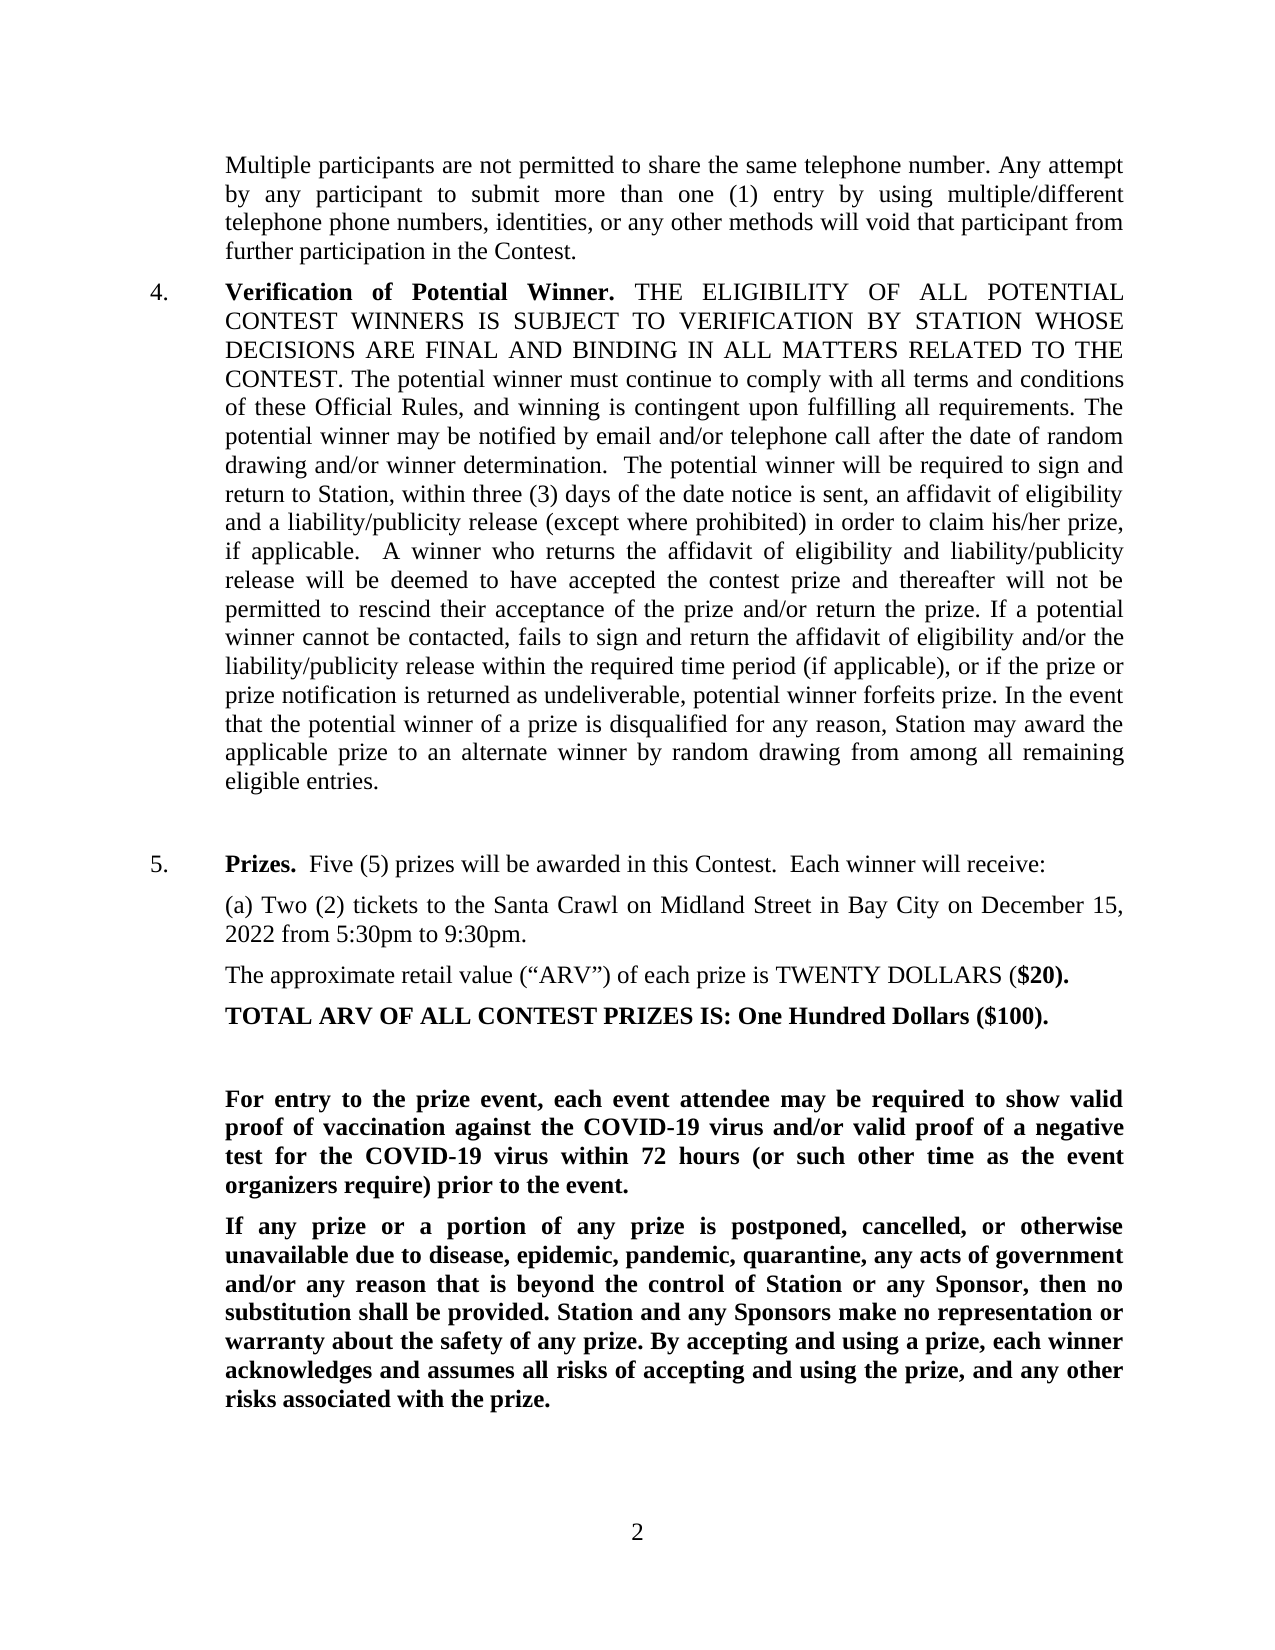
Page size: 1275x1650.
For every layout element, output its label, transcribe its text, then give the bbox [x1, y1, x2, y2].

text (a) Two (2) tickets to the Santa Crawl on Midland Street in Bay City on December 15, 2022 from 5:30pm to 9:30pm. [225, 890, 1125, 947]
list Prizes. Five (5) prizes will be awarded in this Contest. Each winner will receive: [150, 849, 1125, 877]
text Multiple participants are not permitted to share the same telephone number. Any attempt by any participant to submit more than one (1) entry by using multiple/different telephone phone numbers, identities, or any other methods will void that participant from further participation in the Contest. [225, 150, 1125, 265]
text TOTAL ARV OF ALL CONTEST PRIZES IS: One Hundred Dollars ($100). [225, 1001, 1125, 1030]
text For entry to the prize event, each event attendee may be required to show valid proof of vaccination against the COVID-19 virus and/or valid proof of a negative test for the COVID-19 virus within 72 hours (or such other time as the event organizers require) prior to the event. [225, 1084, 1125, 1199]
list Verification of Potential Winner. THE ELIGIBILITY OF ALL POTENTIAL CONTEST WINNERS IS SUBJECT TO VERIFICATION BY STATION WHOSE DECISIONS ARE FINAL AND BINDING IN ALL MATTERS RELATED TO THE CONTEST. The potential winner must continue to comply with all terms and conditions of these Official Rules, and winning is contingent upon fulfilling all requirements. The potential winner may be notified by email and/or telephone call after the date of random drawing and/or winner determination. The potential winner will be required to sign and return to Station, within three (3) days of the date notice is sent, an affidavit of eligibility and a liability/publicity release (except where prohibited) in order to claim his/her prize, if applicable. A winner who returns the affidavit of eligibility and liability/publicity release will be deemed to have accepted the contest prize and thereafter will not be permitted to rescind their acceptance of the prize and/or return the prize. If a potential winner cannot be contacted, fails to sign and return the affidavit of eligibility and/or the liability/publicity release within the required time period (if applicable), or if the prize or prize notification is returned as undeliverable, potential winner forfeits prize. In the event that the potential winner of a prize is disqualified for any reason, Station may award the applicable prize to an alternate winner by random drawing from among all remaining eligible entries. [150, 277, 1125, 795]
text The approximate retail value (“ARV”) of each prize is TWENTY DOLLARS ($20). [225, 960, 1125, 989]
text If any prize or a portion of any prize is postponed, cancelled, or otherwise unavailable due to disease, epidemic, pandemic, quarantine, any acts of government and/or any reason that is beyond the control of Station or any Sponsor, then no substitution shall be provided. Station and any Sponsors make no representation or warranty about the safety of any prize. By accepting and using a prize, each winner acknowledges and assumes all risks of accepting and using the prize, and any other risks associated with the prize. [225, 1211, 1125, 1412]
